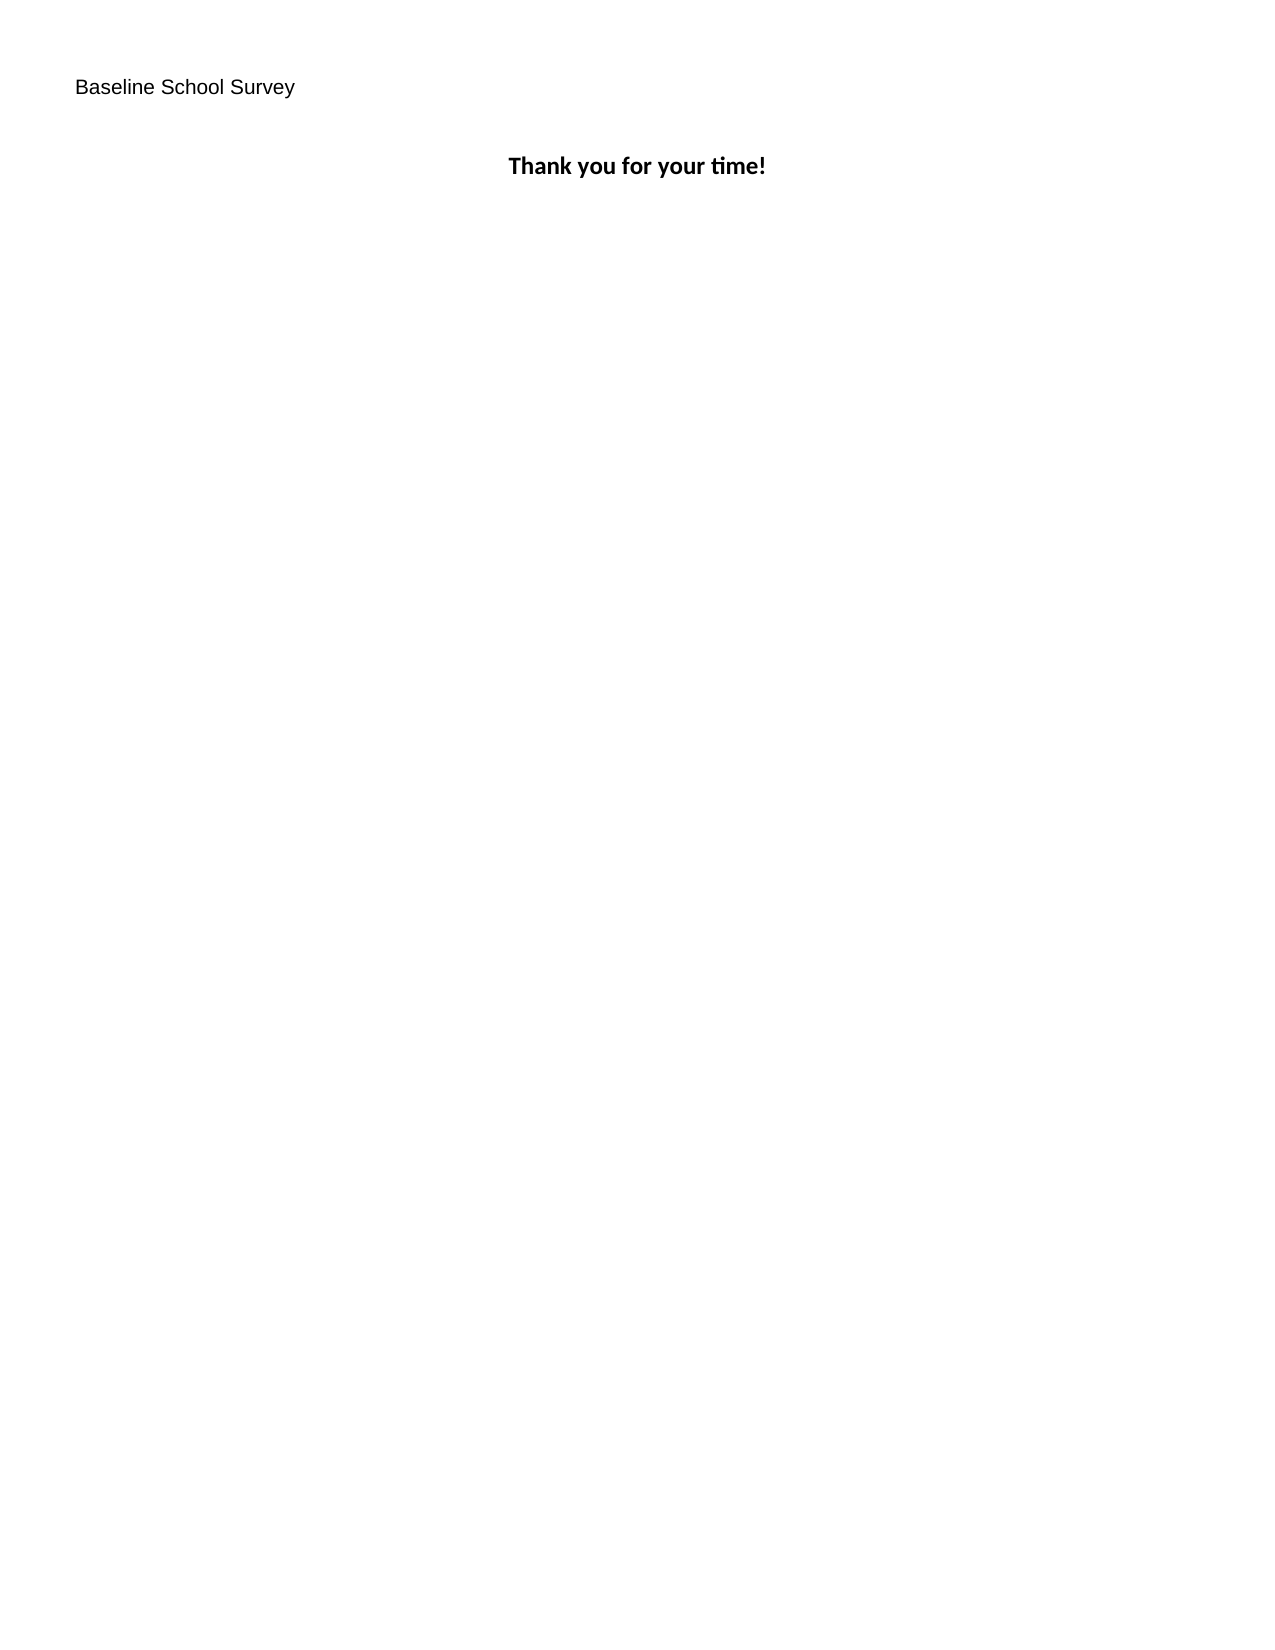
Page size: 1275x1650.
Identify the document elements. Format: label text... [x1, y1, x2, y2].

text Thank you for your time! [150, 150, 1125, 181]
